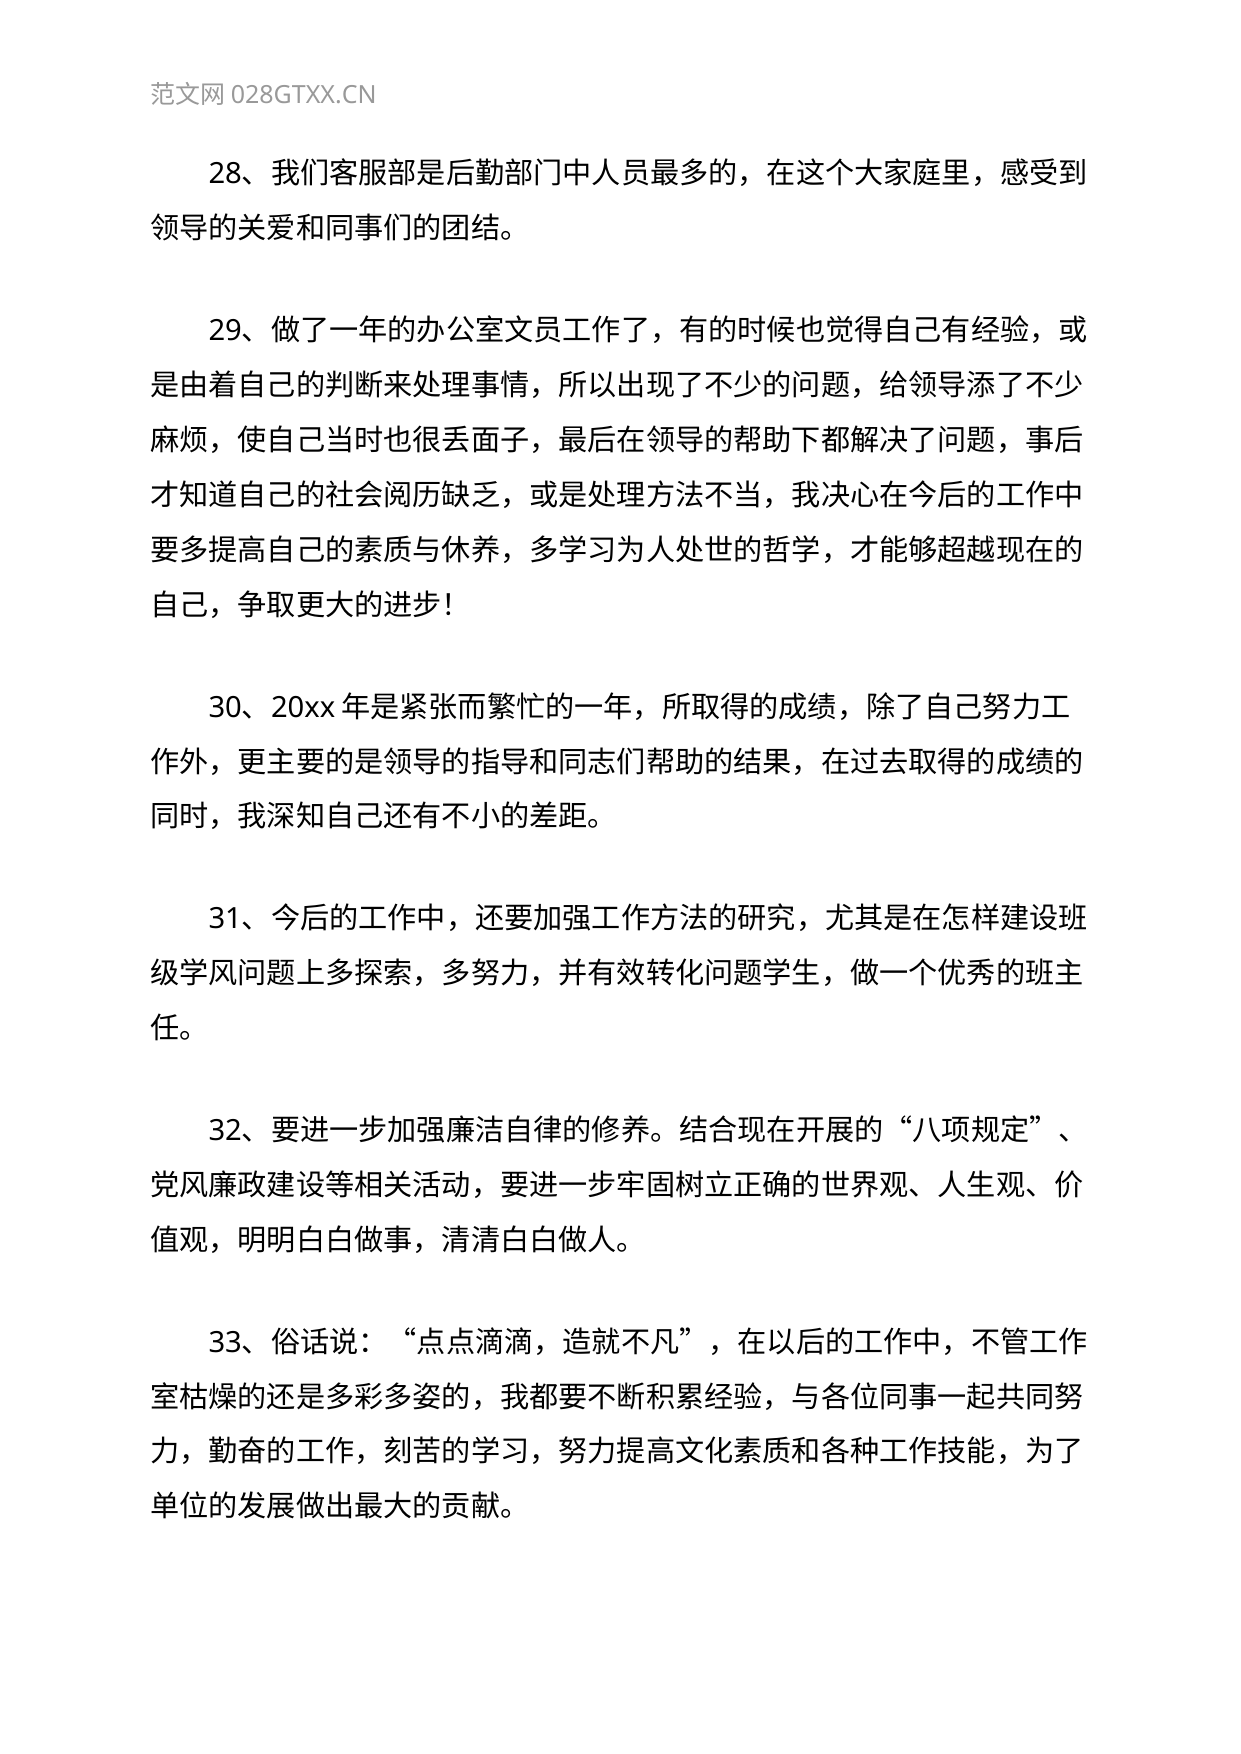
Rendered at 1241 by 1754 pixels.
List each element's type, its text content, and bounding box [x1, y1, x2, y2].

text 33、俗话说：“点点滴滴，造就不凡”，在以后的工作中，不管工作室枯燥的还是多彩多姿的，我都要不断积累经验，与各位同事一起共同努力，勤奋的工作，刻苦的学习，努力提高文化素质和各种工作技能，为了单位的发展做出最大的贡献。 [150, 1318, 1090, 1525]
text 31、今后的工作中，还要加强工作方法的研究，尤其是在怎样建设班级学风问题上多探索，多努力，并有效转化问题学生，做一个优秀的班主任。 [150, 895, 1090, 1047]
text 32、要进一步加强廉洁自律的修养。结合现在开展的“八项规定”、党风廉政建设等相关活动，要进一步牢固树立正确的世界观、人生观、价值观，明明白白做事，清清白白做人。 [150, 1106, 1090, 1259]
text 30、20xx年是紧张而繁忙的一年，所取得的成绩，除了自己努力工作外，更主要的是领导的指导和同志们帮助的结果，在过去取得的成绩的同时，我深知自己还有不小的差距。 [150, 683, 1090, 835]
text 28、我们客服部是后勤部门中人员最多的，在这个大家庭里，感受到领导的关爱和同事们的团结。 [150, 150, 1090, 247]
text 29、做了一年的办公室文员工作了，有的时候也觉得自己有经验，或是由着自己的判断来处理事情，所以出现了不少的问题，给领导添了不少麻烦，使自己当时也很丢面子，最后在领导的帮助下都解决了问题，事后才知道自己的社会阅历缺乏，或是处理方法不当，我决心在今后的工作中要多提高自己的素质与休养，多学习为人处世的哲学，才能够超越现在的自己，争取更大的进步！ [150, 307, 1090, 624]
